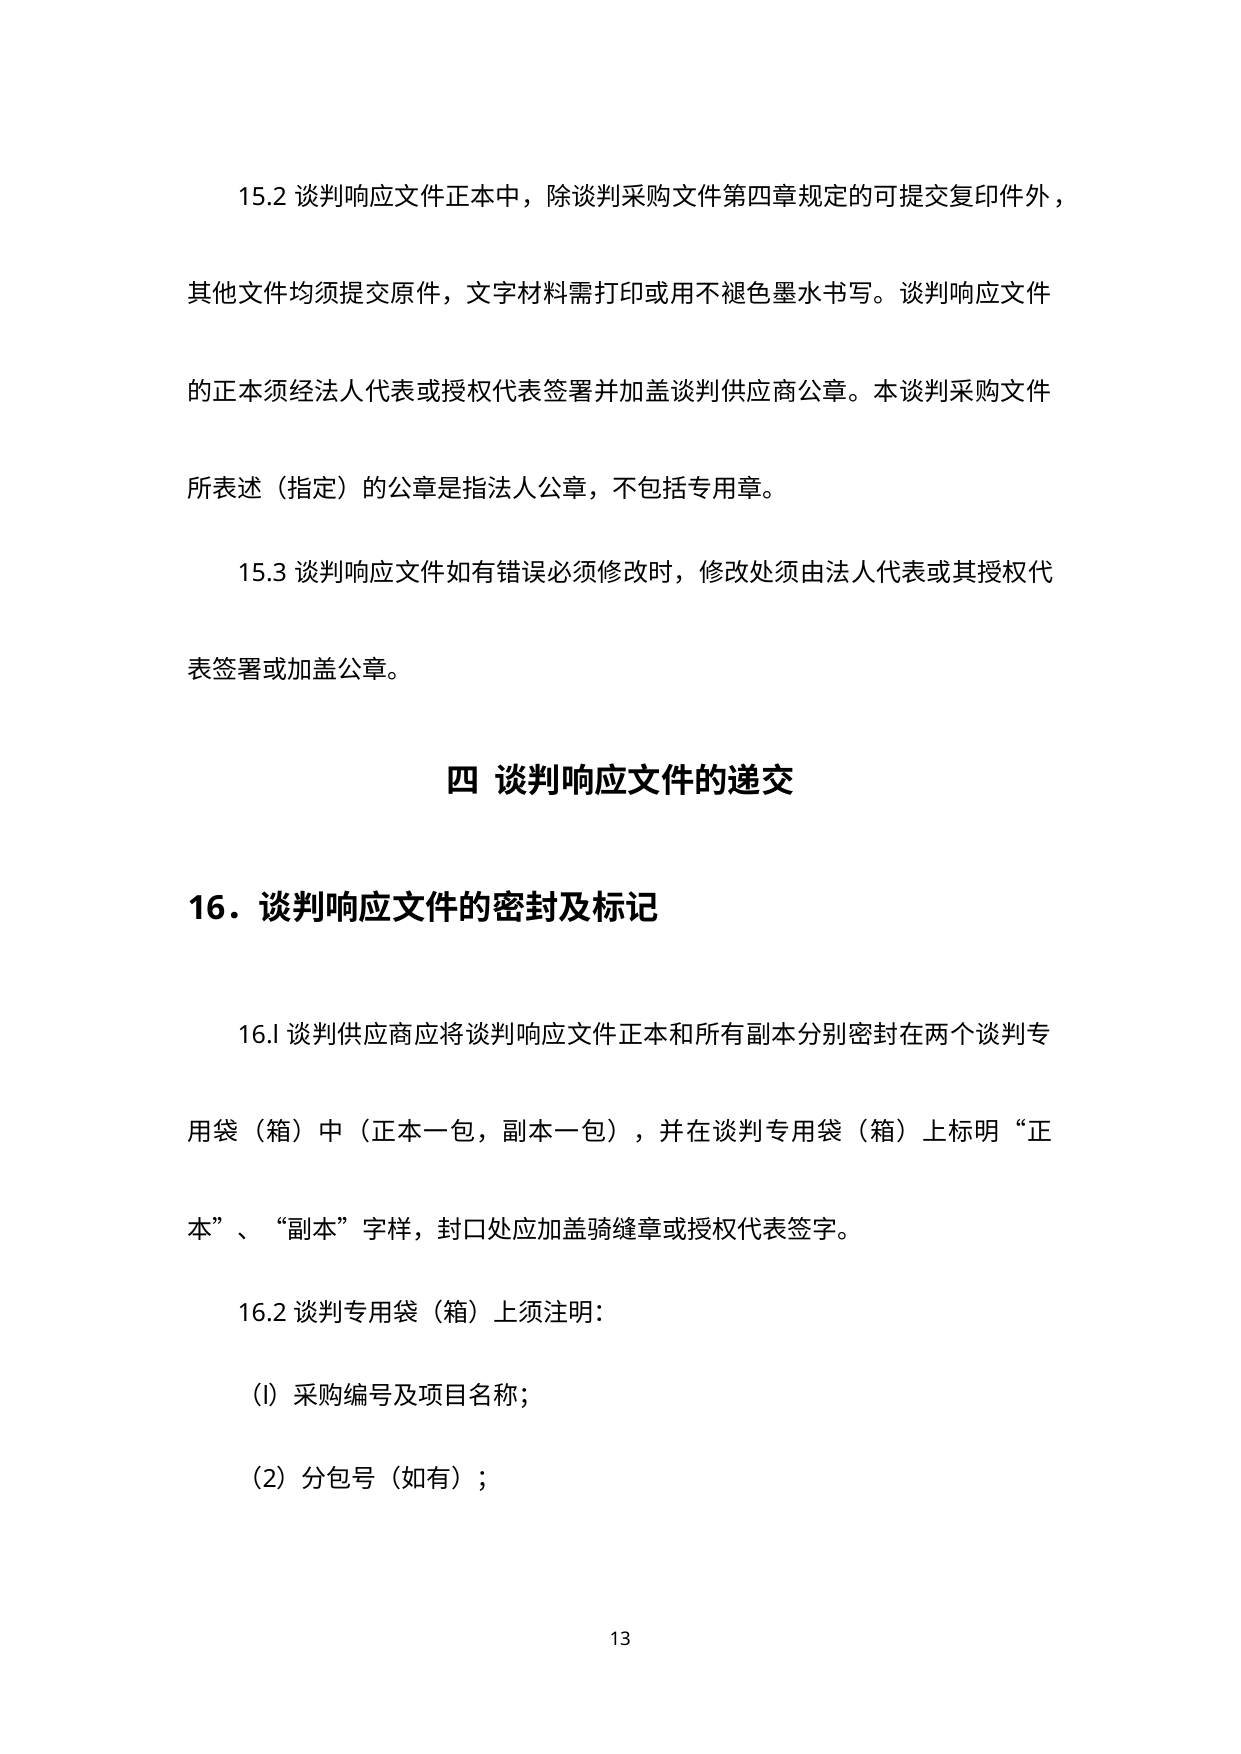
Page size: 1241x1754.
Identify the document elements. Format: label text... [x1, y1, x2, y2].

list （l）采购编号及项目名称； [187, 1361, 1053, 1426]
list 15.2 谈判响应文件正本中，除谈判采购文件第四章规定的可提交复印件外，其他文件均须提交原件，文字材料需打印或用不褪色墨水书写。谈判响应文件的正本须经法人代表或授权代表签署并加盖谈判供应商公章。本谈判采购文件所表述（指定）的公章是指法人公章，不包括专用章。 [187, 162, 1053, 519]
list （2）分包号（如有）； [187, 1444, 1053, 1509]
list 16.2 谈判专用袋（箱）上须注明： [187, 1278, 1053, 1343]
list 16.l 谈判供应商应将谈判响应文件正本和所有副本分别密封在两个谈判专用袋（箱）中（正本一包，副本一包），并在谈判专用袋（箱）上标明“正本”、“副本”字样，封口处应加盖骑缝章或授权代表签字。 [187, 1000, 1053, 1260]
list 15.3 谈判响应文件如有错误必须修改时，修改处须由法人代表或其授权代表签署或加盖公章。 [187, 538, 1053, 700]
subtitle 四 谈判响应文件的递交 [187, 745, 1053, 810]
subtitle 16．谈判响应文件的密封及标记 [187, 872, 1053, 937]
